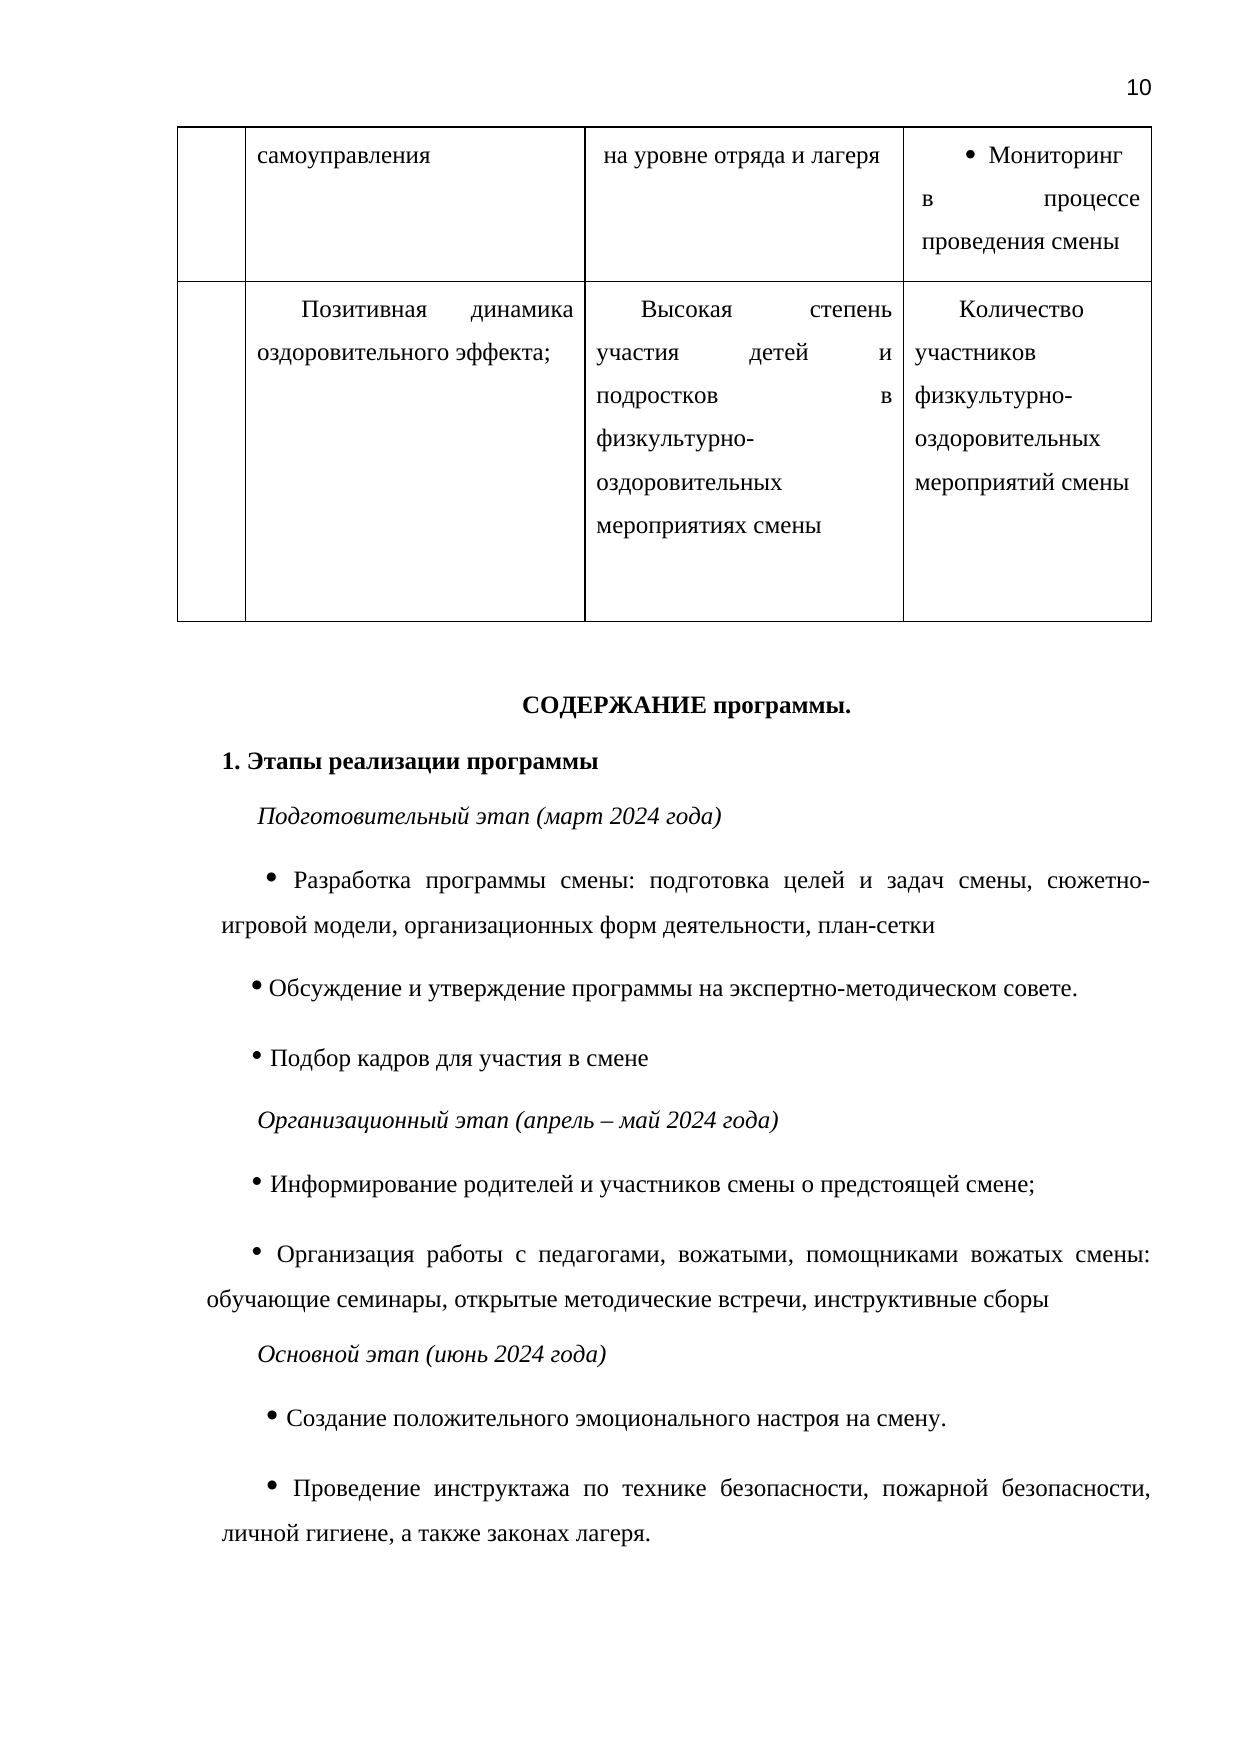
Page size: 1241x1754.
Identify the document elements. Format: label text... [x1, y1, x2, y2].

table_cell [586, 128, 903, 281]
text Организационный этап (апрель – май 2024 года) [206, 1105, 1152, 1134]
text • Создание положительного эмоционального настроя на смену. [222, 1395, 1152, 1433]
text СОДЕРЖАНИЕ программы. [177, 690, 1152, 719]
text • Обсуждение и утверждение программы на экспертно-методическом совете. [206, 965, 1152, 1004]
text Подготовительный этап (март 2024 года) [206, 801, 1152, 830]
text • Проведение инструктажа по технике безопасности, пожарной безопасности, личной гигиене, а также законах лагеря. [222, 1465, 1152, 1546]
text • Подбор кадров для участия в смене [206, 1035, 1152, 1074]
text • Информирование родителей и участников смены о предстоящей смене; [206, 1161, 1152, 1199]
table_cell [178, 282, 245, 621]
text 1. Этапы реализации программы [177, 746, 1152, 774]
table_cell Высокая степень участия детей и подростков в физкультурно-оздоровительных мероприятиях смены [586, 282, 903, 621]
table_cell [246, 128, 584, 281]
table_cell Позитивная динамика оздоровительного эффекта; [246, 282, 584, 621]
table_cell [904, 128, 1151, 281]
table_cell Количество участников физкультурно-оздоровительных мероприятий смены [904, 282, 1151, 621]
text Основной этап (июнь 2024 года) [206, 1339, 1152, 1368]
text • Организация работы с педагогами, вожатыми, помощниками вожатых смены: обучающие семинары, открытые методические встречи, инструктивные сборы [206, 1231, 1152, 1312]
table_cell 3 [178, 128, 245, 281]
text • Разработка программы смены: подготовка целей и задач смены, сюжетно-игровой модели, организационных форм деятельности, план-сетки [221, 857, 1152, 938]
